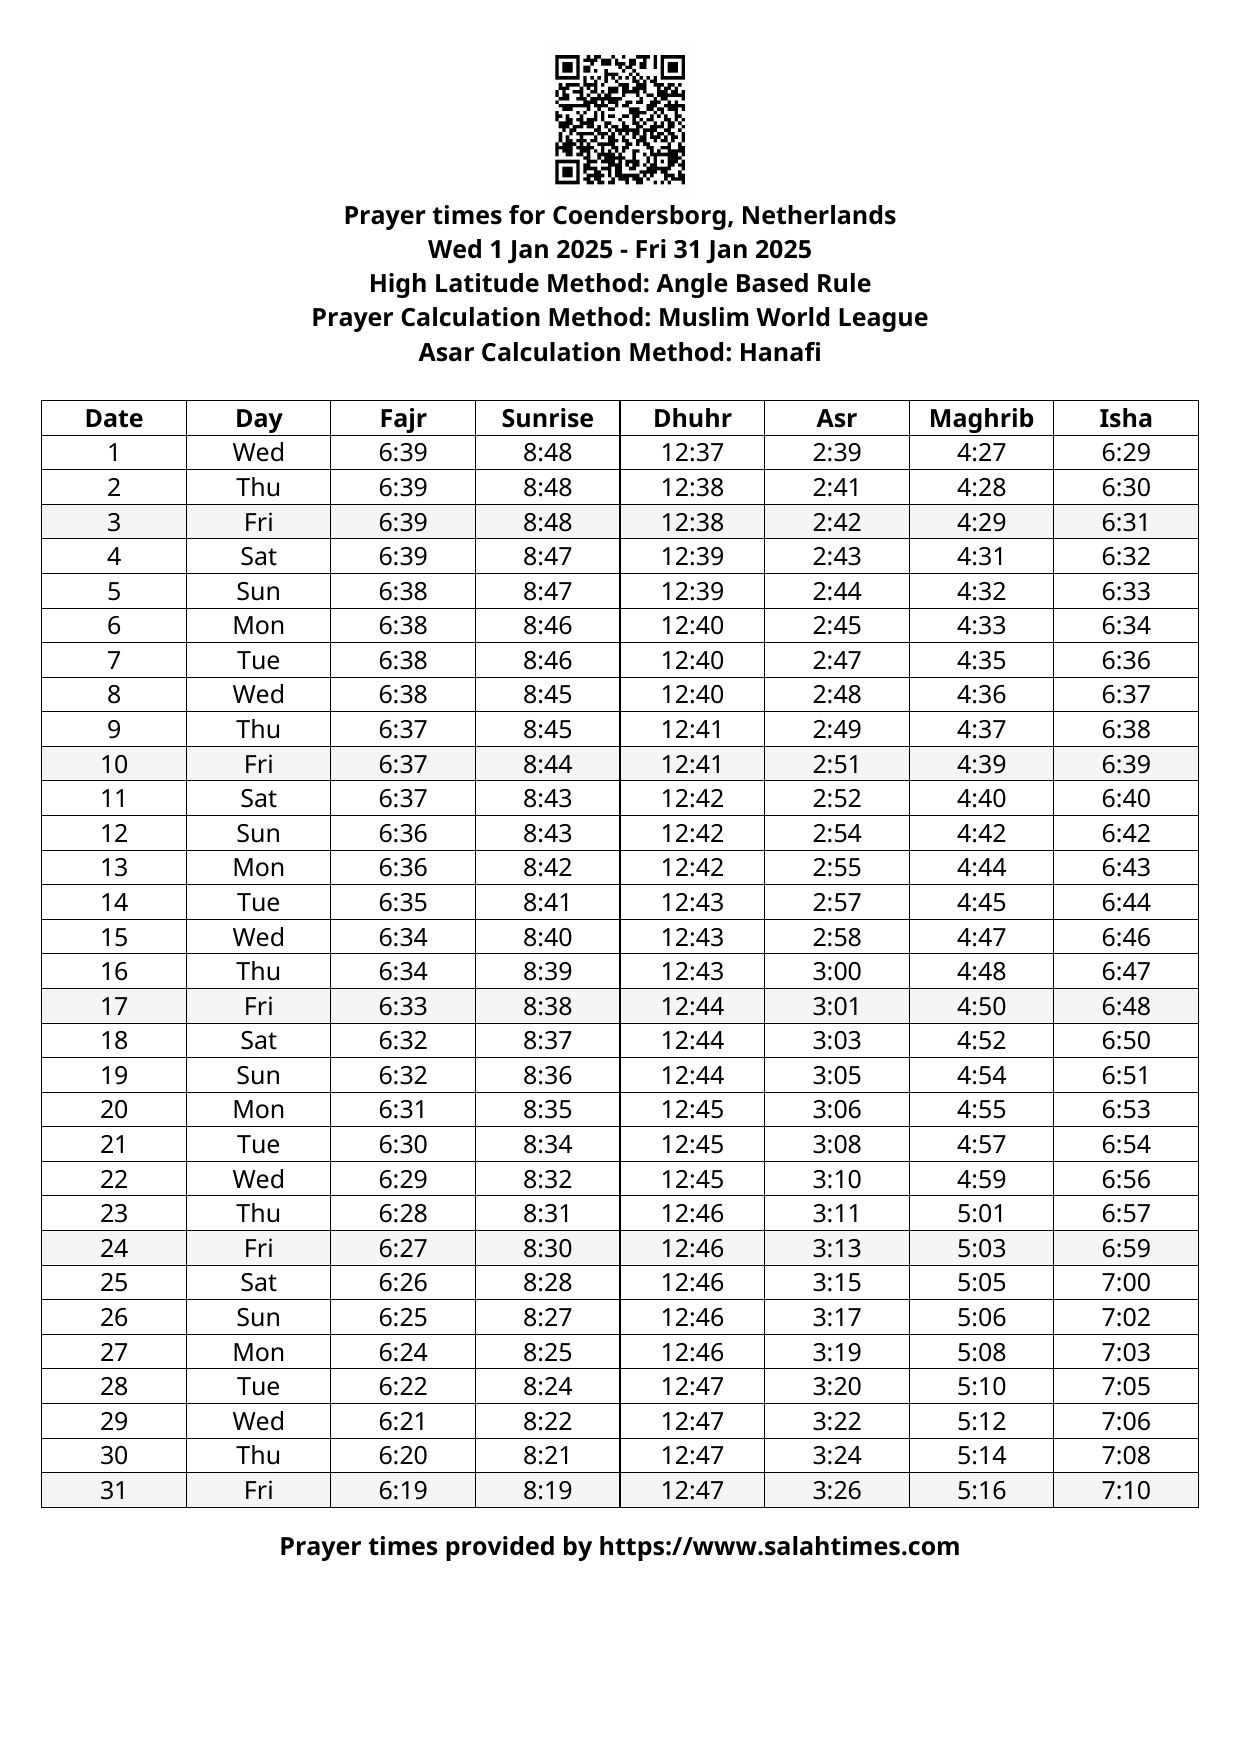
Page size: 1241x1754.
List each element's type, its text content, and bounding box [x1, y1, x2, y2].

table_cell Thu [187, 712, 330, 746]
table_cell Sat [187, 781, 330, 815]
table_cell 8:43 [476, 781, 619, 815]
table_cell 15 [42, 920, 186, 953]
table_cell 2:51 [765, 747, 909, 780]
text Prayer times for Coendersborg, Netherlands [42, 198, 1198, 232]
table_cell Sun [187, 574, 330, 607]
table_cell 2:47 [765, 643, 909, 677]
table_cell Wed [187, 678, 330, 711]
table_header Day [187, 401, 330, 434]
table_cell 12:42 [621, 851, 764, 884]
table_header Asr [765, 401, 909, 434]
table_cell 8:44 [476, 747, 619, 780]
table_cell 6:53 [1054, 1093, 1198, 1126]
table_cell 8:39 [476, 954, 619, 988]
table_cell 2:49 [765, 712, 909, 746]
table_cell 6:39 [331, 470, 475, 504]
picture [542, 41, 699, 198]
table_cell 6:38 [331, 643, 475, 677]
table_cell Wed [187, 920, 330, 953]
table_cell 21 [42, 1127, 186, 1161]
table_cell 8:19 [476, 1473, 619, 1507]
table_cell 4:40 [910, 781, 1053, 815]
table_cell 4:52 [910, 1024, 1053, 1057]
table_cell 6:30 [1054, 470, 1198, 504]
table_cell 3:22 [765, 1404, 909, 1437]
table_cell Thu [187, 1196, 330, 1230]
table_cell 22 [42, 1162, 186, 1195]
table_cell 6:20 [331, 1439, 475, 1472]
table_cell 23 [42, 1196, 186, 1230]
table_cell 8:46 [476, 643, 619, 677]
table_cell 3:15 [765, 1266, 909, 1299]
table_cell 12:41 [621, 712, 764, 746]
table_cell 5:05 [910, 1266, 1053, 1299]
table_cell 5:12 [910, 1404, 1053, 1437]
table_cell 7 [42, 643, 186, 677]
text Prayer times provided by https://www.salahtimes.com [42, 1528, 1198, 1563]
text Prayer Calculation Method: Muslim World League [42, 300, 1198, 334]
table_cell 8:27 [476, 1300, 619, 1334]
table_cell 6:48 [1054, 989, 1198, 1022]
table_cell Sat [187, 1266, 330, 1299]
table_header Maghrib [910, 401, 1053, 434]
table_cell 9 [42, 712, 186, 746]
table_cell 12:44 [621, 1024, 764, 1057]
table_cell Wed [187, 1404, 330, 1437]
table_header Isha [1054, 401, 1198, 434]
table_cell 26 [42, 1300, 186, 1334]
table_cell Wed [187, 436, 330, 469]
table_cell 4:27 [910, 436, 1053, 469]
table_cell Wed [187, 1162, 330, 1195]
table_cell 6:32 [331, 1058, 475, 1092]
table_cell 4:29 [910, 505, 1053, 538]
text Asar Calculation Method: Hanafi [42, 334, 1198, 368]
table_cell 5:06 [910, 1300, 1053, 1334]
table_cell 4:57 [910, 1127, 1053, 1161]
table_cell 2:39 [765, 436, 909, 469]
table_cell 17 [42, 989, 186, 1022]
table_cell 4:44 [910, 851, 1053, 884]
table_cell 3:26 [765, 1473, 909, 1507]
table_cell Fri [187, 1473, 330, 1507]
table_cell 4 [42, 539, 186, 573]
table_cell 8:47 [476, 539, 619, 573]
table_cell 12:43 [621, 954, 764, 988]
table_header Dhuhr [621, 401, 764, 434]
table_cell 12:46 [621, 1266, 764, 1299]
table_cell 11 [42, 781, 186, 815]
table_cell 6:50 [1054, 1024, 1198, 1057]
table_cell 8:45 [476, 678, 619, 711]
table_cell 12:47 [621, 1439, 764, 1472]
table_cell Tue [187, 885, 330, 919]
table_cell 2:57 [765, 885, 909, 919]
table_cell 6:25 [331, 1300, 475, 1334]
table_cell 4:48 [910, 954, 1053, 988]
table_cell 12:45 [621, 1162, 764, 1195]
table_cell 10 [42, 747, 186, 780]
table_cell 6:34 [331, 954, 475, 988]
table_cell 8:48 [476, 436, 619, 469]
table_cell 2:44 [765, 574, 909, 607]
table_cell 6:59 [1054, 1231, 1198, 1264]
table_cell 30 [42, 1439, 186, 1472]
table_cell 6:31 [331, 1093, 475, 1126]
table_cell 5:10 [910, 1369, 1053, 1403]
table_cell 6:33 [1054, 574, 1198, 607]
table_cell 12:40 [621, 643, 764, 677]
table_cell 5:01 [910, 1196, 1053, 1230]
table_cell 19 [42, 1058, 186, 1092]
table_cell 13 [42, 851, 186, 884]
text High Latitude Method: Angle Based Rule [42, 266, 1198, 300]
table_cell 6:39 [1054, 747, 1198, 780]
table_cell 8:35 [476, 1093, 619, 1126]
table_cell 12:44 [621, 989, 764, 1022]
table_cell 5:16 [910, 1473, 1053, 1507]
table_cell 16 [42, 954, 186, 988]
table_cell 6:39 [331, 436, 475, 469]
table_cell 25 [42, 1266, 186, 1299]
table_cell 4:28 [910, 470, 1053, 504]
table_cell 12:46 [621, 1196, 764, 1230]
table_cell 6:38 [331, 609, 475, 642]
table_cell Fri [187, 1231, 330, 1264]
table_cell 3:24 [765, 1439, 909, 1472]
table_cell 28 [42, 1369, 186, 1403]
table_cell 4:45 [910, 885, 1053, 919]
table_cell 3:08 [765, 1127, 909, 1161]
table_cell 12:45 [621, 1127, 764, 1161]
table_cell 6:35 [331, 885, 475, 919]
table_cell 3:10 [765, 1162, 909, 1195]
table_cell 6:47 [1054, 954, 1198, 988]
table_cell 2:43 [765, 539, 909, 573]
table_cell 6:37 [331, 747, 475, 780]
table_cell 6:37 [1054, 678, 1198, 711]
table_cell 12 [42, 816, 186, 849]
table_cell 8:41 [476, 885, 619, 919]
table_cell 6:22 [331, 1369, 475, 1403]
table_cell 4:35 [910, 643, 1053, 677]
table_cell 6:29 [331, 1162, 475, 1195]
table_cell 6:57 [1054, 1196, 1198, 1230]
table_cell 7:10 [1054, 1473, 1198, 1507]
table_cell 8:25 [476, 1335, 619, 1368]
table_cell 6:36 [1054, 643, 1198, 677]
table_cell 12:38 [621, 505, 764, 538]
table_cell 6:38 [331, 574, 475, 607]
table_cell Sun [187, 1058, 330, 1092]
table_cell 8:45 [476, 712, 619, 746]
table_cell 14 [42, 885, 186, 919]
table_cell 8:46 [476, 609, 619, 642]
table_cell 8:42 [476, 851, 619, 884]
table_cell 6:37 [331, 781, 475, 815]
table_cell 2 [42, 470, 186, 504]
table_cell 12:39 [621, 574, 764, 607]
table_header Date [42, 401, 186, 434]
table_cell 8:22 [476, 1404, 619, 1437]
table_cell 6:37 [331, 712, 475, 746]
table_cell 8:48 [476, 470, 619, 504]
table_cell Tue [187, 643, 330, 677]
table_cell 6 [42, 609, 186, 642]
table_cell 8:43 [476, 816, 619, 849]
table_cell 3:03 [765, 1024, 909, 1057]
table_cell 7:02 [1054, 1300, 1198, 1334]
table_cell 6:21 [331, 1404, 475, 1437]
table_cell 12:42 [621, 781, 764, 815]
table_cell 12:43 [621, 920, 764, 953]
table_cell 6:43 [1054, 851, 1198, 884]
table_cell 6:44 [1054, 885, 1198, 919]
table_cell Sat [187, 1024, 330, 1057]
table_cell 6:51 [1054, 1058, 1198, 1092]
table_cell 6:19 [331, 1473, 475, 1507]
table_cell 2:42 [765, 505, 909, 538]
table_cell Mon [187, 1093, 330, 1126]
table_cell Mon [187, 609, 330, 642]
table_cell 6:56 [1054, 1162, 1198, 1195]
table_cell 8:21 [476, 1439, 619, 1472]
table_cell 7:05 [1054, 1369, 1198, 1403]
table_cell 6:38 [1054, 712, 1198, 746]
table_cell 8:32 [476, 1162, 619, 1195]
table_cell 12:46 [621, 1231, 764, 1264]
table_cell 12:46 [621, 1335, 764, 1368]
table_cell 6:33 [331, 989, 475, 1022]
table_cell 6:54 [1054, 1127, 1198, 1161]
table_cell 2:54 [765, 816, 909, 849]
table_cell 12:42 [621, 816, 764, 849]
table_cell 6:39 [331, 505, 475, 538]
table_cell 2:55 [765, 851, 909, 884]
table_cell 8:30 [476, 1231, 619, 1264]
table_cell 7:03 [1054, 1335, 1198, 1368]
table_cell 6:31 [1054, 505, 1198, 538]
table_cell 4:47 [910, 920, 1053, 953]
table_cell 3 [42, 505, 186, 538]
table_cell 31 [42, 1473, 186, 1507]
table_cell 7:06 [1054, 1404, 1198, 1437]
table_cell 12:39 [621, 539, 764, 573]
table_cell 4:54 [910, 1058, 1053, 1092]
table_cell 6:36 [331, 816, 475, 849]
table_cell 12:47 [621, 1404, 764, 1437]
table_cell 5 [42, 574, 186, 607]
table_cell 4:42 [910, 816, 1053, 849]
table_cell 3:17 [765, 1300, 909, 1334]
table_cell 3:05 [765, 1058, 909, 1092]
table_cell 5:08 [910, 1335, 1053, 1368]
table_cell Mon [187, 1335, 330, 1368]
text Wed 1 Jan 2025 - Fri 31 Jan 2025 [42, 232, 1198, 266]
table_cell 27 [42, 1335, 186, 1368]
table_cell Thu [187, 954, 330, 988]
table_cell 12:45 [621, 1093, 764, 1126]
table_cell 6:28 [331, 1196, 475, 1230]
table_cell 6:27 [331, 1231, 475, 1264]
table_cell 6:24 [331, 1335, 475, 1368]
table_cell 18 [42, 1024, 186, 1057]
table_cell Fri [187, 747, 330, 780]
table_cell Sat [187, 539, 330, 573]
table_cell 4:32 [910, 574, 1053, 607]
table_cell 4:37 [910, 712, 1053, 746]
table_cell 6:32 [1054, 539, 1198, 573]
table_cell Tue [187, 1369, 330, 1403]
table_cell 12:41 [621, 747, 764, 780]
table_cell 5:14 [910, 1439, 1053, 1472]
table_cell 2:48 [765, 678, 909, 711]
table_cell 8:24 [476, 1369, 619, 1403]
table_cell 12:38 [621, 470, 764, 504]
table_cell 8:34 [476, 1127, 619, 1161]
table_cell 3:13 [765, 1231, 909, 1264]
table_cell 2:58 [765, 920, 909, 953]
table_cell 2:52 [765, 781, 909, 815]
table_cell Mon [187, 851, 330, 884]
table_cell Thu [187, 470, 330, 504]
table_cell 7:08 [1054, 1439, 1198, 1472]
table_cell 12:37 [621, 436, 764, 469]
table_cell 12:46 [621, 1300, 764, 1334]
table_cell 6:34 [1054, 609, 1198, 642]
table_cell 3:06 [765, 1093, 909, 1126]
table_cell 4:55 [910, 1093, 1053, 1126]
table_cell 4:39 [910, 747, 1053, 780]
table_cell 6:40 [1054, 781, 1198, 815]
table_cell 5:03 [910, 1231, 1053, 1264]
table_cell 20 [42, 1093, 186, 1126]
table_cell 7:00 [1054, 1266, 1198, 1299]
table_cell Thu [187, 1439, 330, 1472]
table_header Sunrise [476, 401, 619, 434]
table_cell Sun [187, 816, 330, 849]
table_cell 8:38 [476, 989, 619, 1022]
table_cell 4:36 [910, 678, 1053, 711]
table_cell 6:26 [331, 1266, 475, 1299]
table_cell 12:43 [621, 885, 764, 919]
table_cell 12:47 [621, 1369, 764, 1403]
table_cell Fri [187, 505, 330, 538]
table_cell 6:30 [331, 1127, 475, 1161]
table_cell 6:42 [1054, 816, 1198, 849]
table_cell 3:20 [765, 1369, 909, 1403]
table_cell 8 [42, 678, 186, 711]
table_cell Sun [187, 1300, 330, 1334]
table_cell 8:36 [476, 1058, 619, 1092]
table_cell 12:40 [621, 678, 764, 711]
table_cell Tue [187, 1127, 330, 1161]
table_cell 6:32 [331, 1024, 475, 1057]
table_cell 3:00 [765, 954, 909, 988]
table_cell 8:48 [476, 505, 619, 538]
table_cell 29 [42, 1404, 186, 1437]
table_cell 2:45 [765, 609, 909, 642]
table_cell 24 [42, 1231, 186, 1264]
table_header Fajr [331, 401, 475, 434]
table_cell 2:41 [765, 470, 909, 504]
table_cell 1 [42, 436, 186, 469]
table_cell 6:38 [331, 678, 475, 711]
table_cell 3:11 [765, 1196, 909, 1230]
table_cell 8:47 [476, 574, 619, 607]
table_cell 6:39 [331, 539, 475, 573]
table_cell 6:34 [331, 920, 475, 953]
table_cell 4:31 [910, 539, 1053, 573]
table_cell 4:33 [910, 609, 1053, 642]
table_cell 3:19 [765, 1335, 909, 1368]
table_cell 6:29 [1054, 436, 1198, 469]
table_cell 6:36 [331, 851, 475, 884]
table_cell 12:40 [621, 609, 764, 642]
table_cell Fri [187, 989, 330, 1022]
table_cell 3:01 [765, 989, 909, 1022]
table_cell 12:47 [621, 1473, 764, 1507]
table_cell 8:28 [476, 1266, 619, 1299]
table_cell 8:37 [476, 1024, 619, 1057]
table_cell 8:31 [476, 1196, 619, 1230]
table_cell 12:44 [621, 1058, 764, 1092]
table_cell 8:40 [476, 920, 619, 953]
table_cell 4:59 [910, 1162, 1053, 1195]
table_cell 6:46 [1054, 920, 1198, 953]
table_cell 4:50 [910, 989, 1053, 1022]
